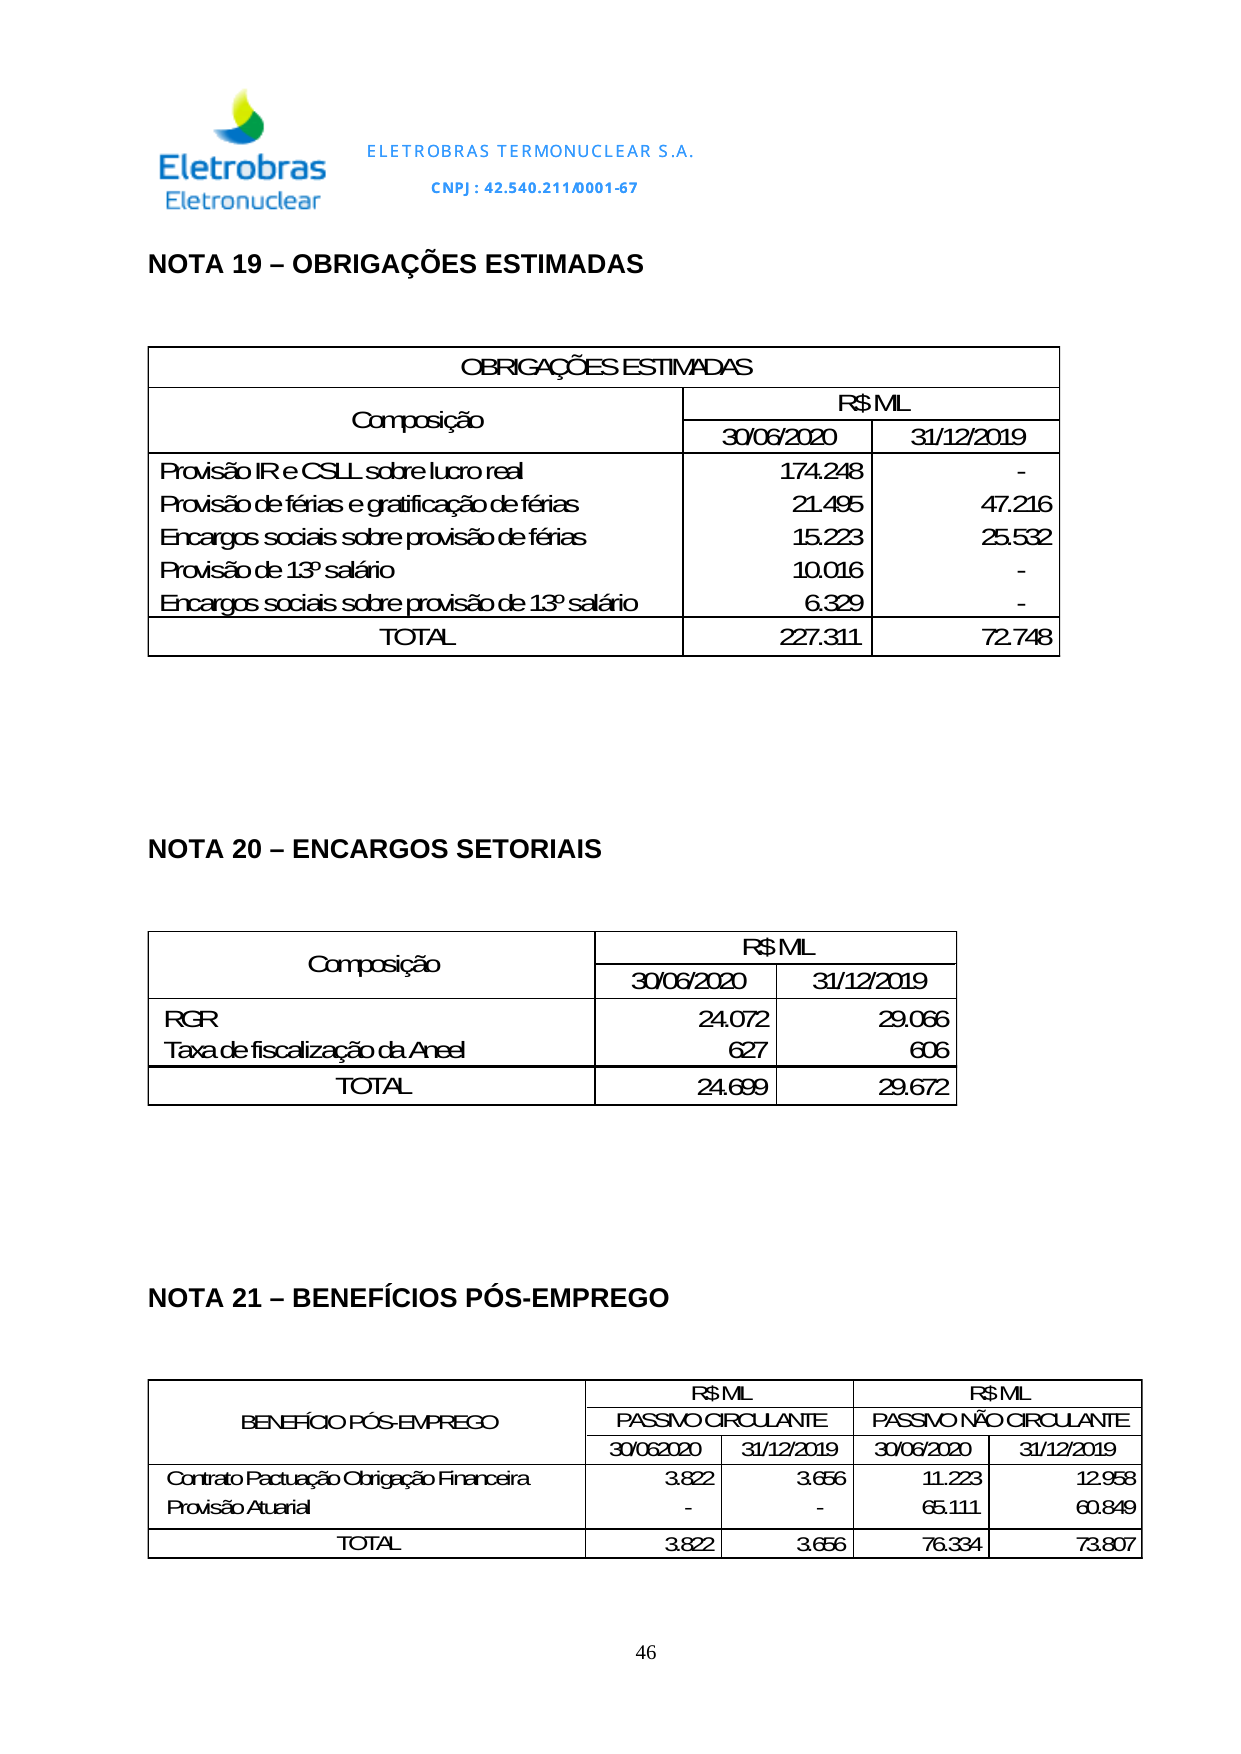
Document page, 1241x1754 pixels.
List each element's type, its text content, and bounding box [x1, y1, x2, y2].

text NOTA 19 – OBRIGAÇÕES ESTIMADAS [148, 248, 1144, 280]
text NOTA 21 – BENEFÍCIOS PÓS-EMPREGO [148, 1282, 1144, 1313]
text NOTA 20 – ENCARGOS SETORIAIS [148, 833, 1144, 864]
